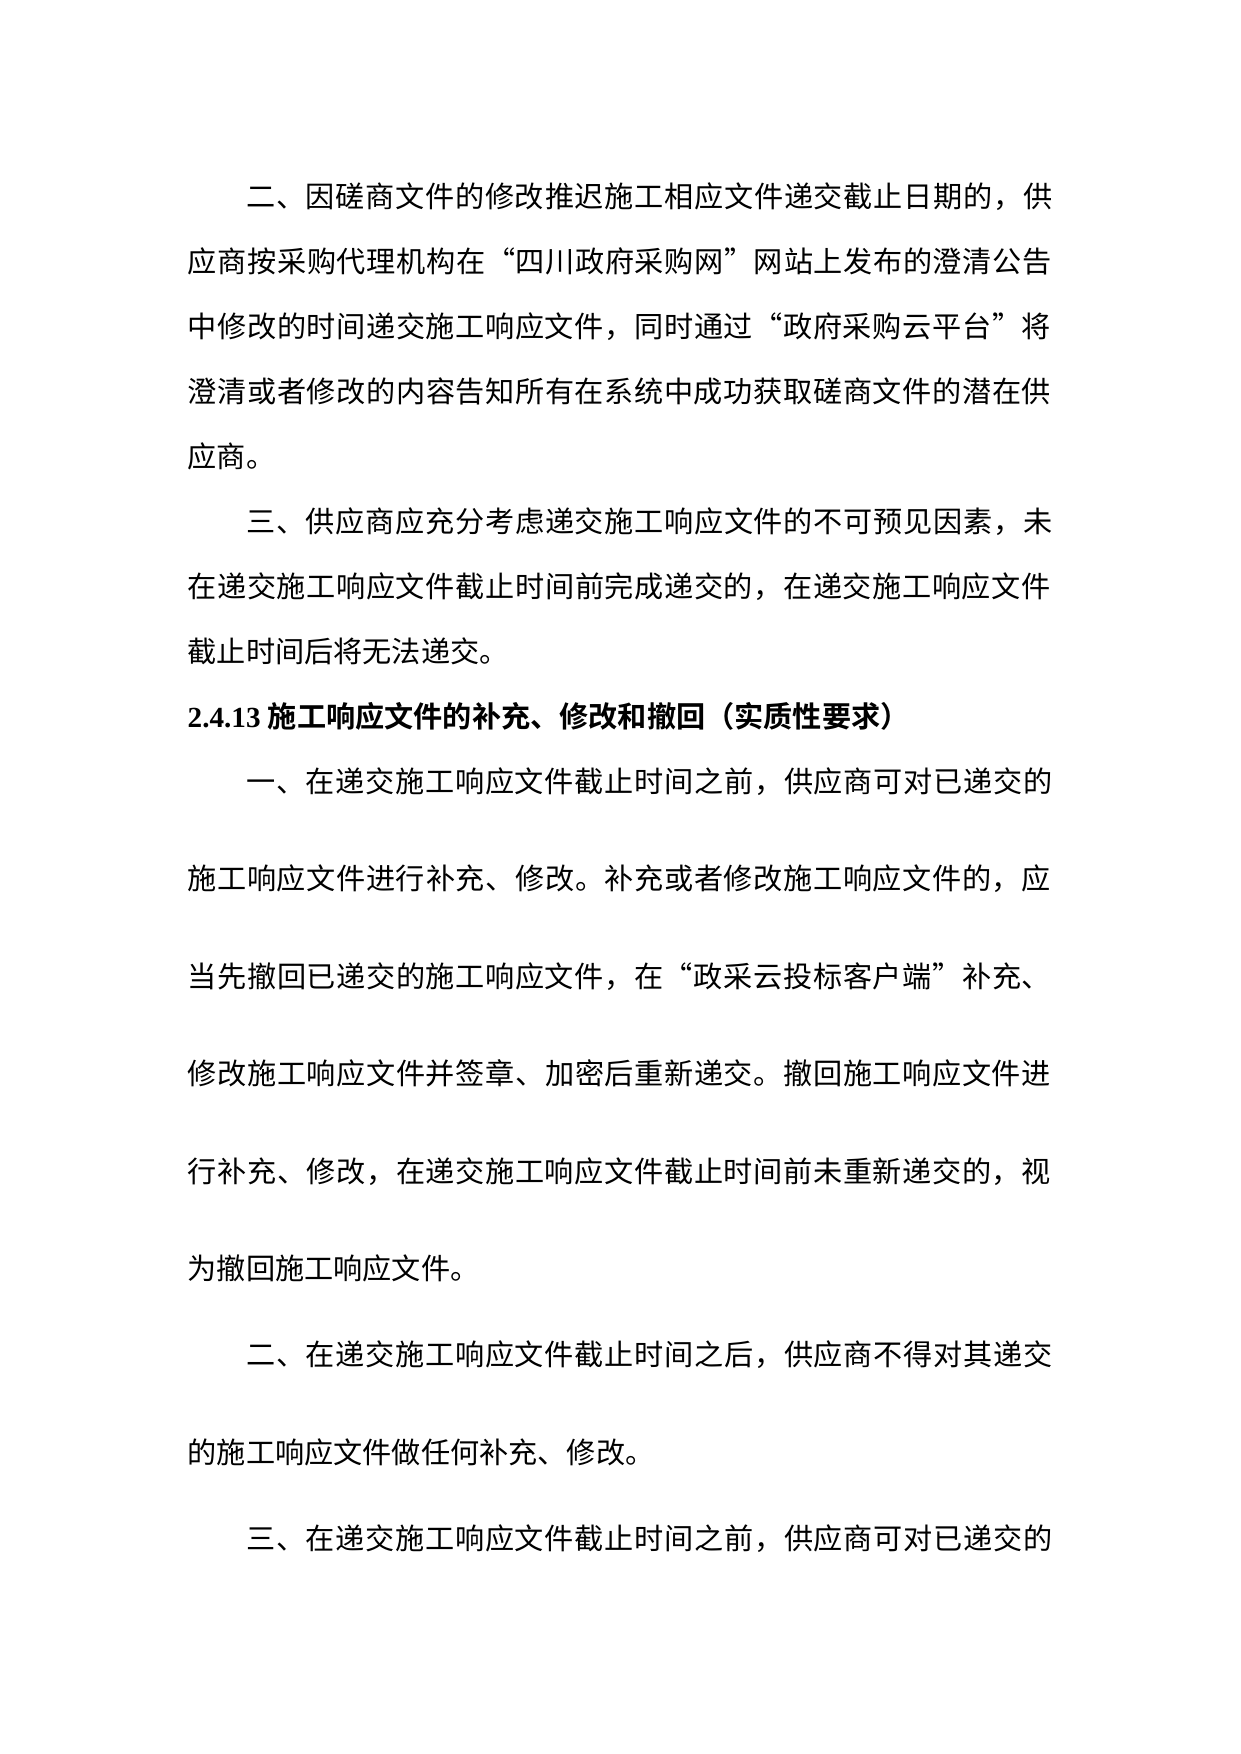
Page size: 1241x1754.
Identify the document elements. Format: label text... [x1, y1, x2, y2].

subtitle 施工响应文件的补充、修改和撤回（实质性要求） [187, 682, 1053, 747]
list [187, 1504, 1053, 1569]
list 因磋商文件的修改推迟施工相应文件递交截止日期的，供应商按采购代理机构在“四川政府采购网”网站上发布的澄清公告中修改的时间递交施工响应文件，同时通过“政府采购云平台”将澄清或者修改的内容告知所有在系统中成功获取磋商文件的潜在供应商。 [187, 162, 1053, 487]
list 供应商应充分考虑递交施工响应文件的不可预见因素，未在递交施工响应文件截止时间前完成递交的，在递交施工响应文件截止时间后将无法递交。 [187, 487, 1053, 682]
list 在递交施工响应文件截止时间之后，供应商不得对其递交的施工响应文件做任何补充、修改。 [187, 1321, 1053, 1483]
list 在递交施工响应文件截止时间之前，供应商可对已递交的施工响应文件进行补充、修改。补充或者修改施工响应文件的，应当先撤回已递交的施工响应文件，在“政采云投标客户端”补充、修改施工响应文件并签章、加密后重新递交。撤回施工响应文件进行补充、修改，在递交施工响应文件截止时间前未重新递交的，视为撤回施工响应文件。 [187, 747, 1053, 1299]
